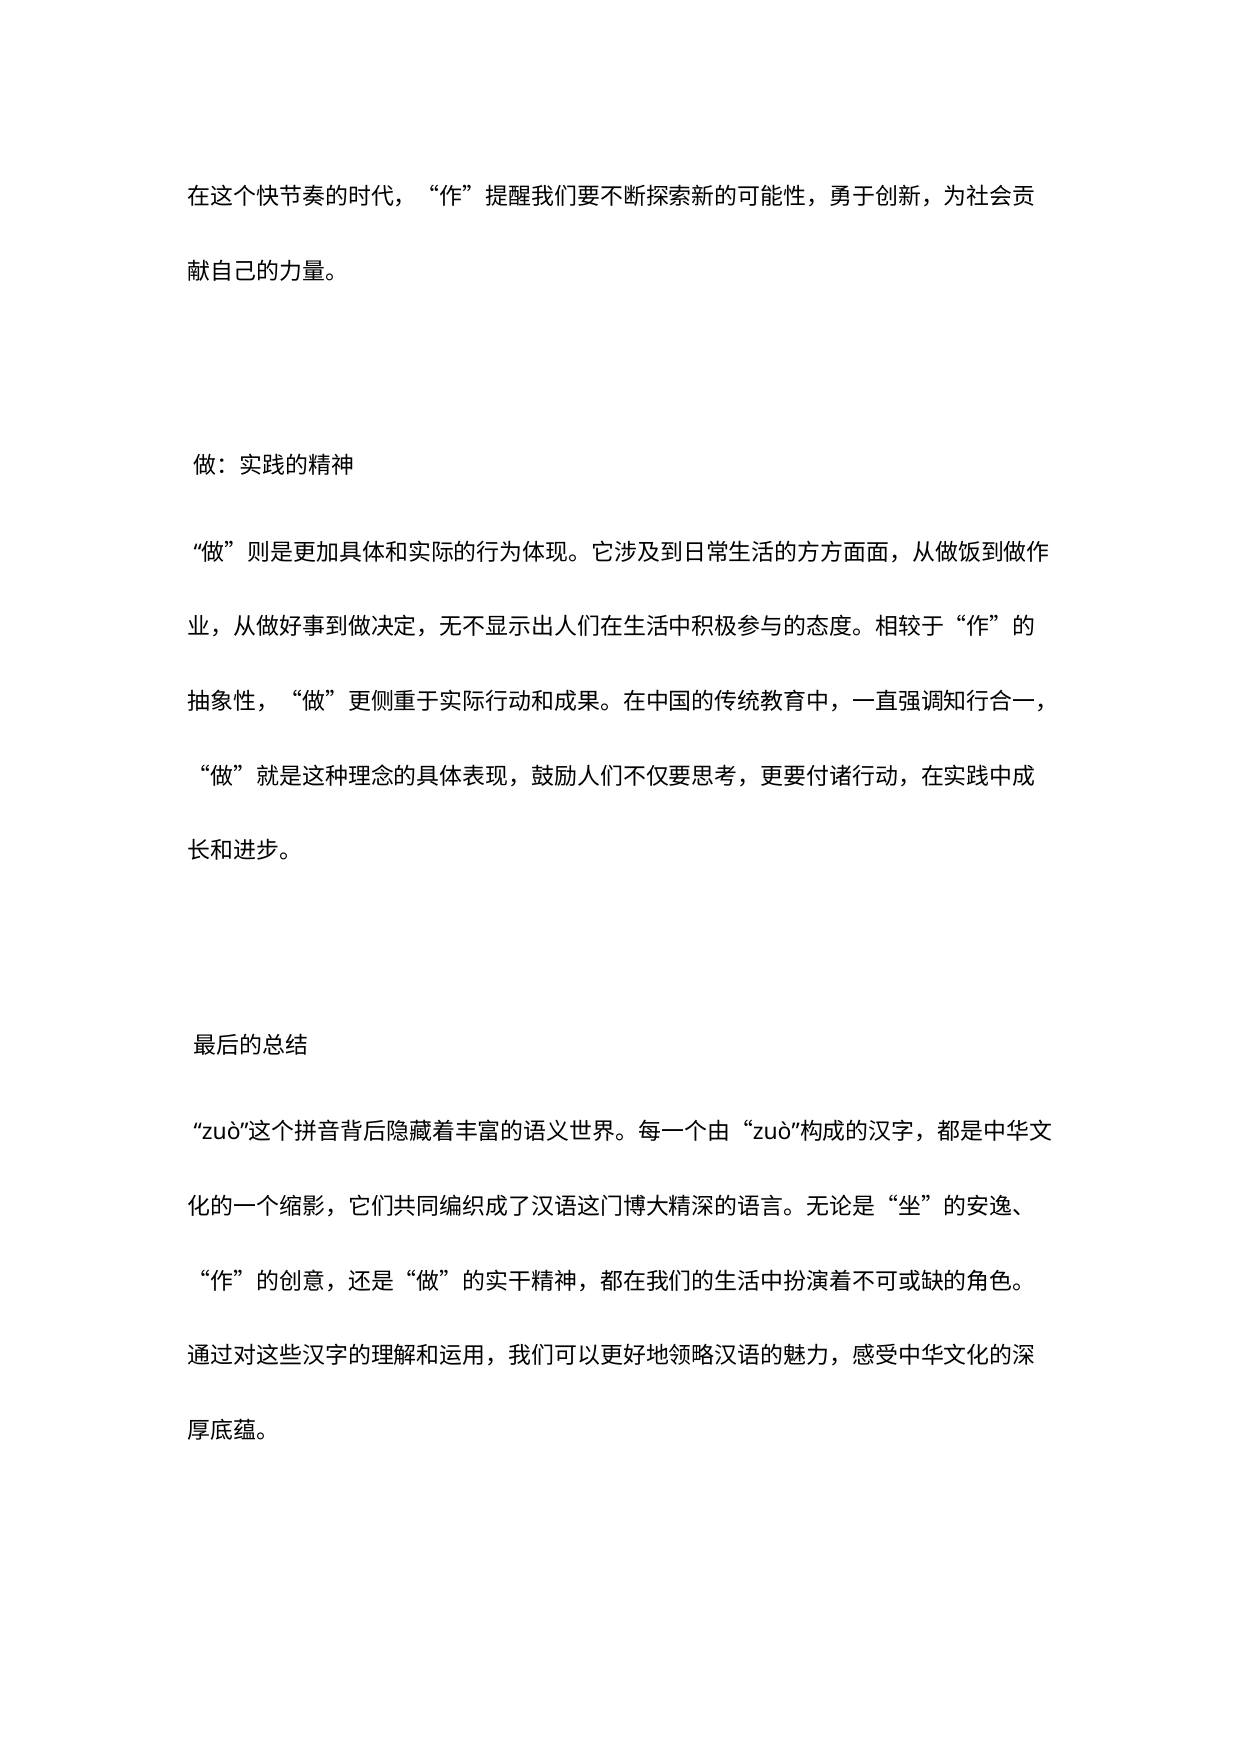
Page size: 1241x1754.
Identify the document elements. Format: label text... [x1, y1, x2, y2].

text 做：实践的精神 [187, 431, 1053, 496]
text 最后的总结 [187, 1011, 1053, 1076]
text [187, 162, 1053, 302]
text “zuò”这个拼音背后隐藏着丰富的语义世界。每一个由“zuò”构成的汉字，都是中华文化的一个缩影，它们共同编织成了汉语这门博大精深的语言。无论是“坐”的安逸、“作”的创意，还是“做”的实干精神，都在我们的生活中扮演着不可或缺的角色。通过对这些汉字的理解和运用，我们可以更好地领略汉语的魅力，感受中华文化的深厚底蕴。 [187, 1097, 1053, 1461]
text “做”则是更加具体和实际的行为体现。它涉及到日常生活的方方面面，从做饭到做作业，从做好事到做决定，无不显示出人们在生活中积极参与的态度。相较于“作”的抽象性，“做”更侧重于实际行动和成果。在中国的传统教育中，一直强调知行合一，“做”就是这种理念的具体表现，鼓励人们不仅要思考，更要付诸行动，在实践中成长和进步。 [187, 518, 1053, 881]
